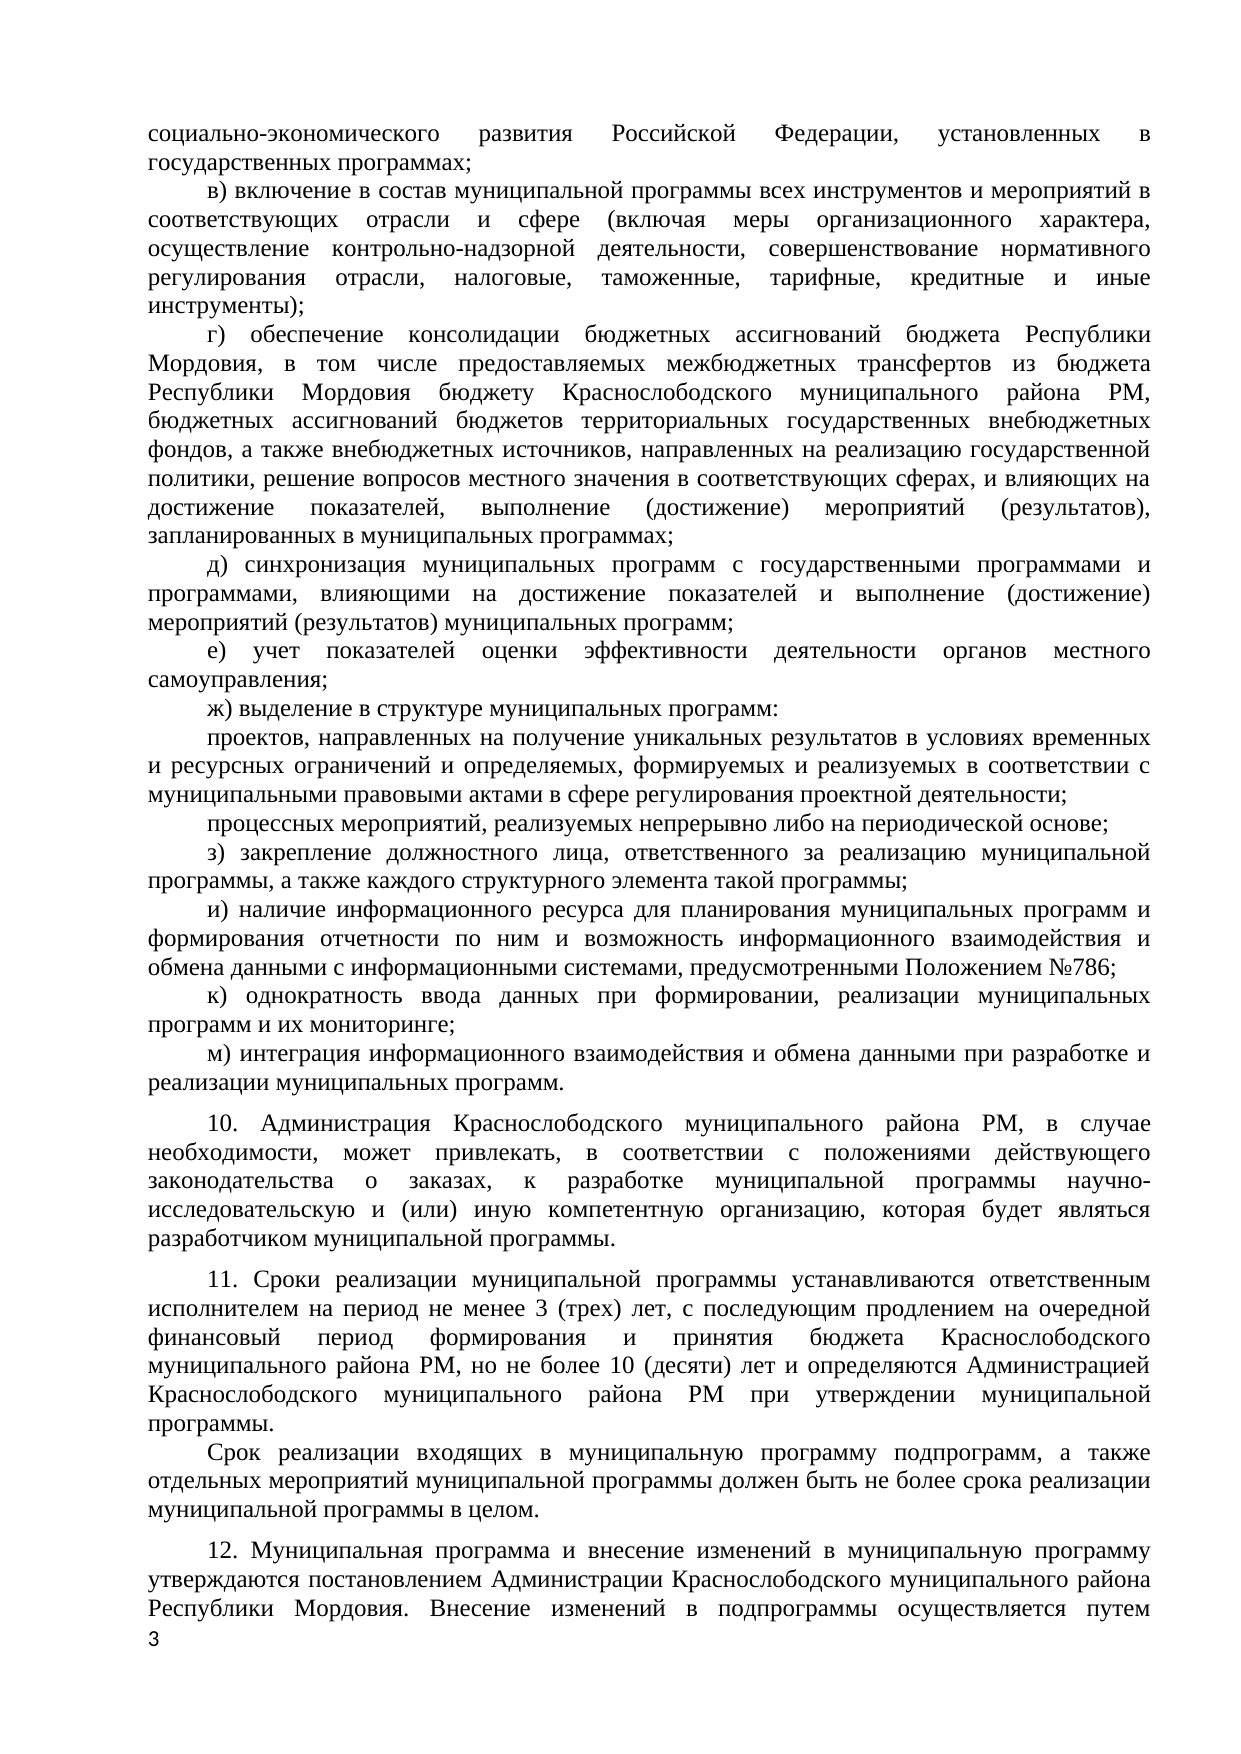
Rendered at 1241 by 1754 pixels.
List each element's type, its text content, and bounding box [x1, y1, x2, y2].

text Срок реализации входящих в муниципальную программу подпрограмм, а также отдельных мероприятий муниципальной программы должен быть не более срока реализации муниципальной программы в целом. [148, 1437, 1152, 1523]
list 11. Сроки реализации муниципальной программы устанавливаются ответственным исполнителем на период не менее 3 (трех) лет, с последующим продлением на очередной финансовый период формирования и принятия бюджета Краснослободского муниципального района РМ, но не более 10 (десяти) лет и определяются Администрацией Краснослободского муниципального района РМ при утверждении муниципальной программы. [148, 1264, 1152, 1437]
text проектов, направленных на получение уникальных результатов в условиях временных и ресурсных ограничений и определяемых, формируемых и реализуемых в соответствии с муниципальными правовыми актами в сфере регулирования проектной деятельности; [148, 722, 1152, 808]
text процессных мероприятий, реализуемых непрерывно либо на периодической основе; [148, 808, 1152, 837]
text и) наличие информационного ресурса для планирования муниципальных программ и формирования отчетности по ним и возможность информационного взаимодействия и обмена данными с информационными системами, предусмотренными Положением №786; [148, 894, 1152, 981]
text ж) выделение в структуре муниципальных программ: [148, 693, 1152, 722]
text д) синхронизация муниципальных программ с государственными программами и программами, влияющими на достижение показателей и выполнение (достижение) мероприятий (результатов) муниципальных программ; [148, 549, 1152, 636]
text к) однократность ввода данных при формировании, реализации муниципальных программ и их мониторинге; [148, 981, 1152, 1038]
text в) включение в состав муниципальной программы всех инструментов и мероприятий в соответствующих отрасли и сфере (включая меры организационного характера, осуществление контрольно-надзорной деятельности, совершенствование нормативного регулирования отрасли, налоговые, таможенные, тарифные, кредитные и иные инструменты); [148, 176, 1152, 319]
text з) закрепление должностного лица, ответственного за реализацию муниципальной программы, а также каждого структурного элемента такой программы; [148, 837, 1152, 894]
text 10. Администрация Краснослободского муниципального района РМ, в случае необходимости, может привлекать, в соответствии с положениями действующего законодательства о заказах, к разработке муниципальной программы научно-исследовательскую и (или) иную компетентную организацию, которая будет являться разработчиком муниципальной программы. [148, 1108, 1152, 1252]
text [148, 1536, 1152, 1622]
text м) интеграция информационного взаимодействия и обмена данными при разработке и реализации муниципальных программ. [148, 1038, 1152, 1096]
text е) учет показателей оценки эффективности деятельности органов местного самоуправления; [148, 636, 1152, 693]
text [148, 118, 1152, 176]
text г) обеспечение консолидации бюджетных ассигнований бюджета Республики Мордовия, в том числе предоставляемых межбюджетных трансфертов из бюджета Республики Мордовия бюджету Краснослободского муниципального района РМ, бюджетных ассигнований бюджетов территориальных государственных внебюджетных фондов, а также внебюджетных источников, направленных на реализацию государственной политики, решение вопросов местного значения в соответствующих сферах, и влияющих на достижение показателей, выполнение (достижение) мероприятий (результатов), запланированных в муниципальных программах; [148, 319, 1152, 549]
